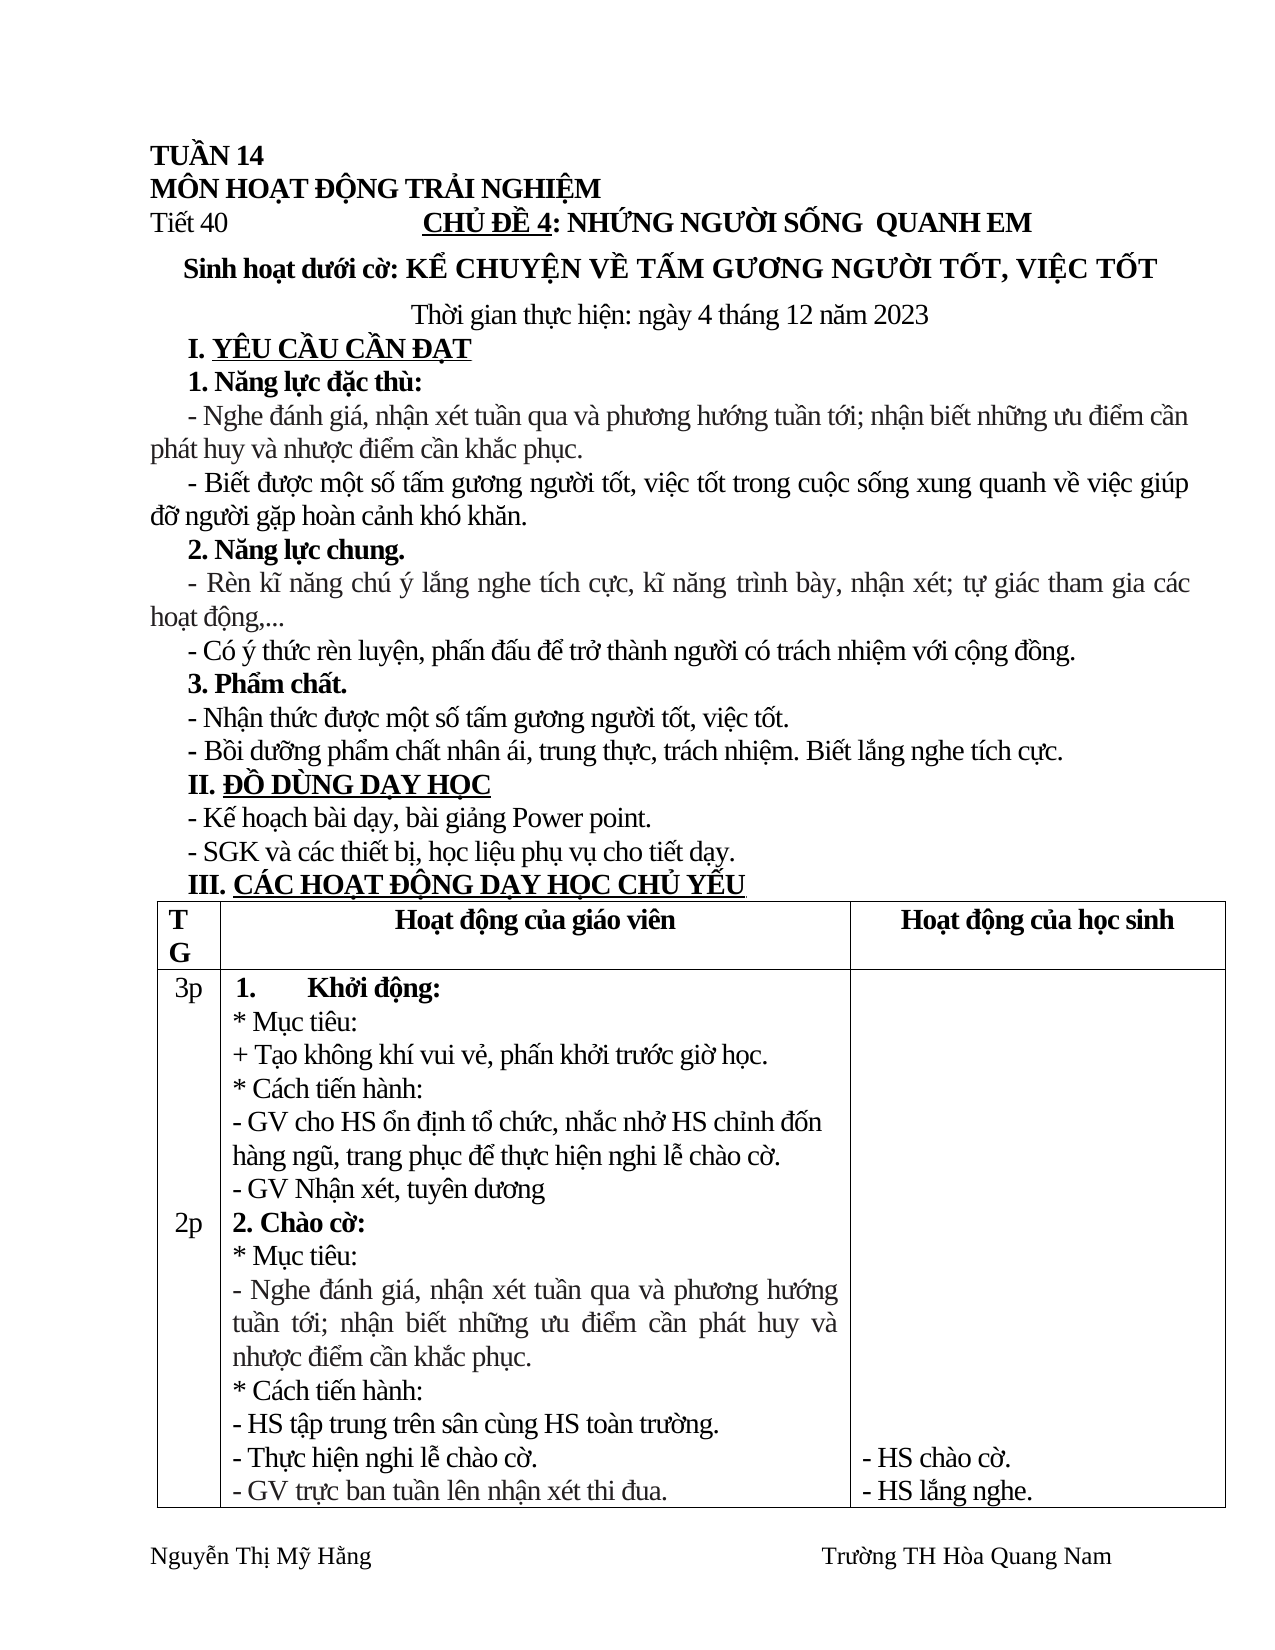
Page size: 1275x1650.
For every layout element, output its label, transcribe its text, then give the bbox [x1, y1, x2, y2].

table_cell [221, 970, 850, 1507]
text - Rèn kĩ năng chú ý lắng nghe tích cực, kĩ năng trình bày, nhận xét; tự giác tham gia các hoạt động,... [150, 566, 1191, 633]
text - Nhận thức được một số tấm gương người tốt, việc tốt. [150, 700, 1191, 733]
text 3. Phẩm chất. [150, 666, 1191, 700]
table_header TG [158, 902, 220, 969]
text 2. Năng lực chung. [150, 532, 1191, 566]
text II. ĐỒ DÙNG DẠY HỌC [150, 767, 1176, 800]
text III. CÁC HOẠT ĐỘNG DẠY HỌC CHỦ YẾU [150, 867, 1191, 901]
text Sinh hoạt dưới cờ: KỂ CHUYỆN VỀ TẤM GƯƠNG NGƯỜI TỐT, VIỆC TỐT [150, 251, 1191, 285]
table_header Hoạt động của giáo viên [221, 902, 850, 969]
table_header Hoạt động của học sinh [851, 902, 1225, 969]
text - Kế hoạch bài dạy, bài giảng Power point. [150, 800, 1191, 834]
table_cell 3p 2p 25p 5p [158, 970, 220, 1507]
text Tiết 40 CHỦ ĐỀ 4: NHỨNG NGƯỜI SỐNG QUANH EM [150, 205, 1191, 239]
text Thời gian thực hiện: ngày 4 tháng 12 năm 2023 [150, 297, 1191, 331]
text 1. Năng lực đặc thù: [150, 364, 1191, 398]
text - SGK và các thiết bị, học liệu phụ vụ cho tiết dạy. [150, 834, 1191, 867]
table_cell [851, 970, 1225, 1507]
text - Bồi dưỡng phẩm chất nhân ái, trung thực, trách nhiệm. Biết lắng nghe tích cực. [150, 733, 1191, 767]
text - Có ý thức rèn luyện, phấn đấu để trở thành người có trách nhiệm với cộng đồng. [150, 633, 1191, 666]
text - Biết được một số tấm gương người tốt, việc tốt trong cuộc sống xung quanh về việc giúp đỡ người gặp hoàn cảnh khó khăn. [150, 465, 1191, 532]
text TUẦN 14 [150, 138, 1191, 172]
text MÔN HOẠT ĐỘNG TRẢI NGHIỆM [150, 172, 1191, 205]
text I. YÊU CẦU CẦN ĐẠT [150, 331, 1191, 364]
text - Nghe đánh giá, nhận xét tuần qua và phương hướng tuần tới; nhận biết những ưu điểm cần phát huy và nhược điểm cần khắc phục. [150, 398, 1191, 465]
